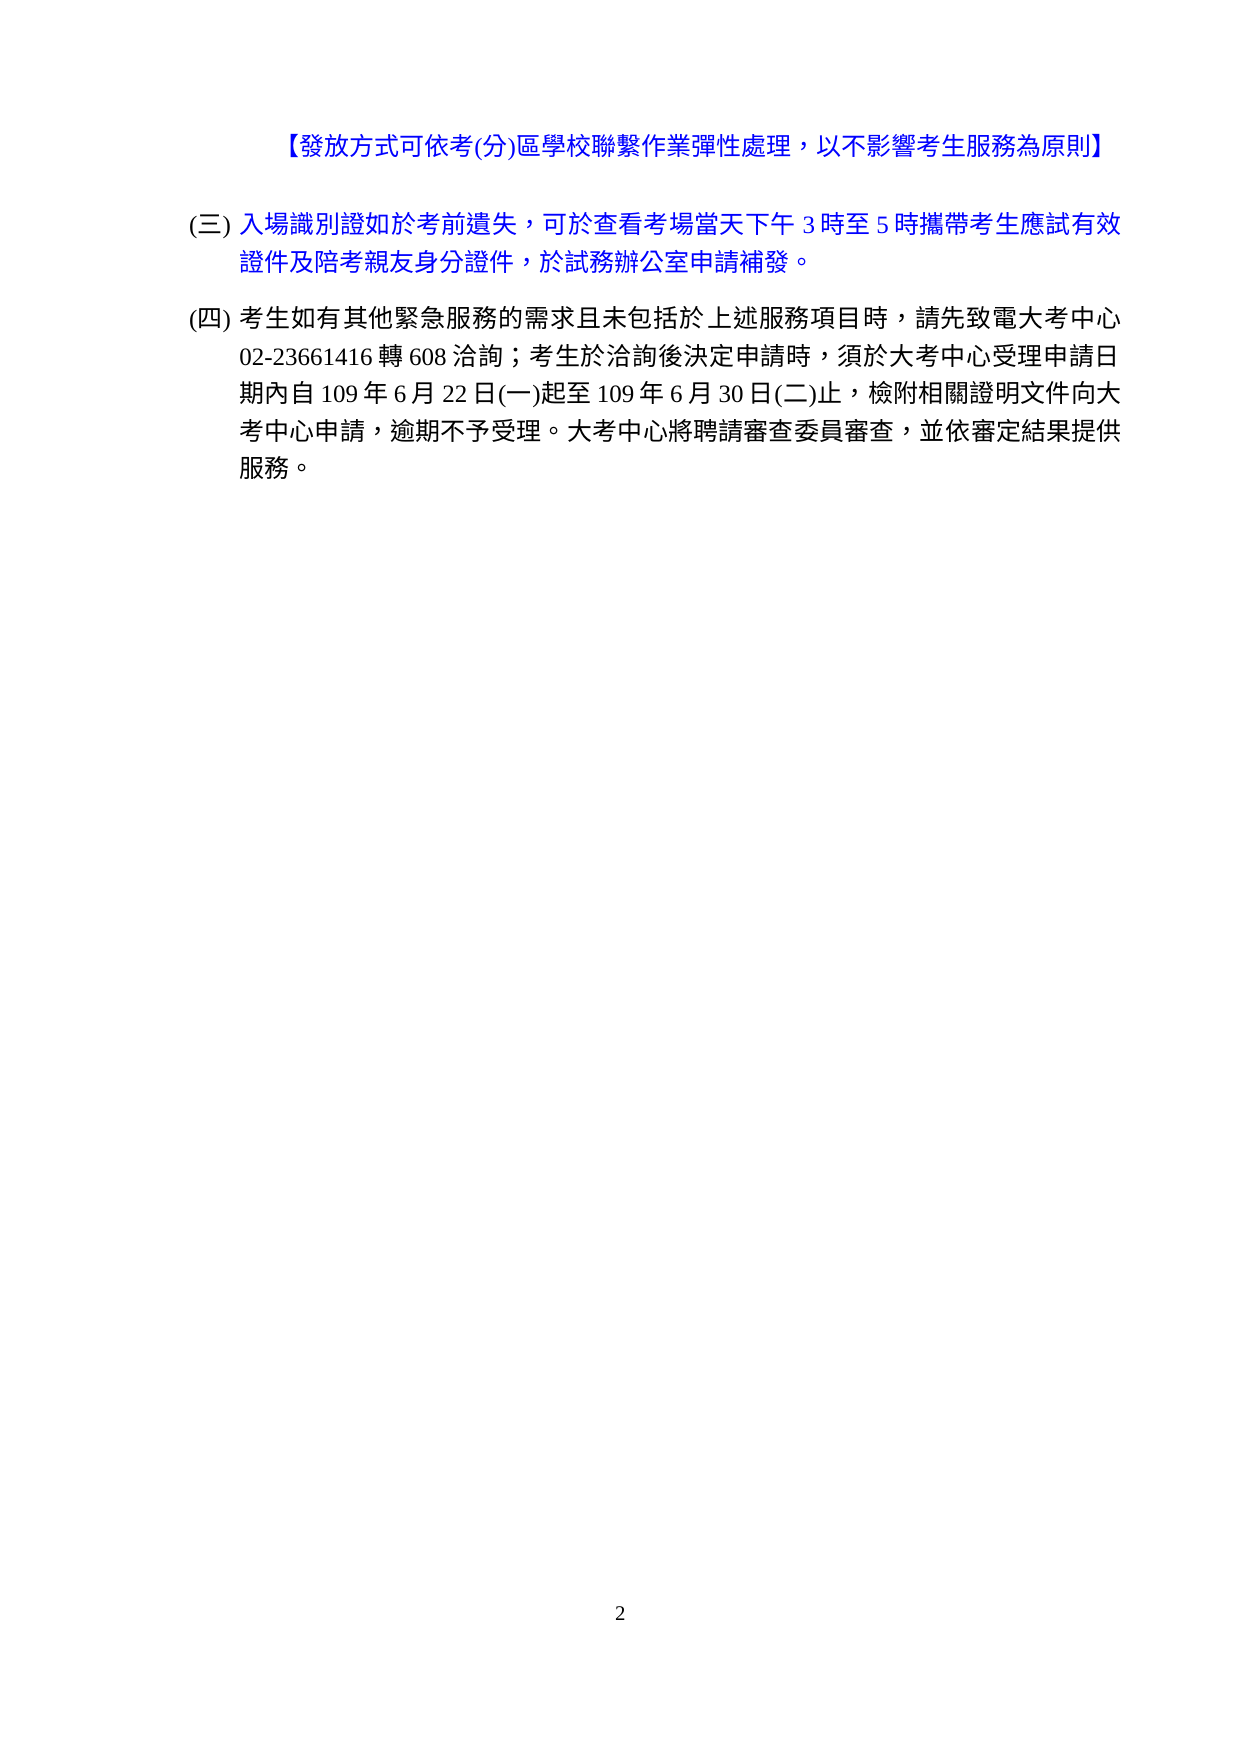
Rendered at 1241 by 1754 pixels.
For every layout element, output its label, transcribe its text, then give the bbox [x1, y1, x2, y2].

list 考生如有其他緊急服務的需求且未包括於上述服務項目時，請先致電大考中心02-23661416轉608洽詢；考生於洽詢後決定申請時，須於大考中心受理申請日期內自109年6月22日(一)起至109年6月30日(二)止，檢附相關證明文件向大考中心申請，逾期不予受理。大考中心將聘請審查委員審查，並依審定結果提供服務。 [189, 298, 1122, 486]
list 入場識別證如於考前遺失，可於查看考場當天下午3時至5時攜帶考生應試有效證件及陪考親友身分證件，於試務辦公室申請補發。 [189, 204, 1122, 279]
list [244, 128, 1122, 162]
